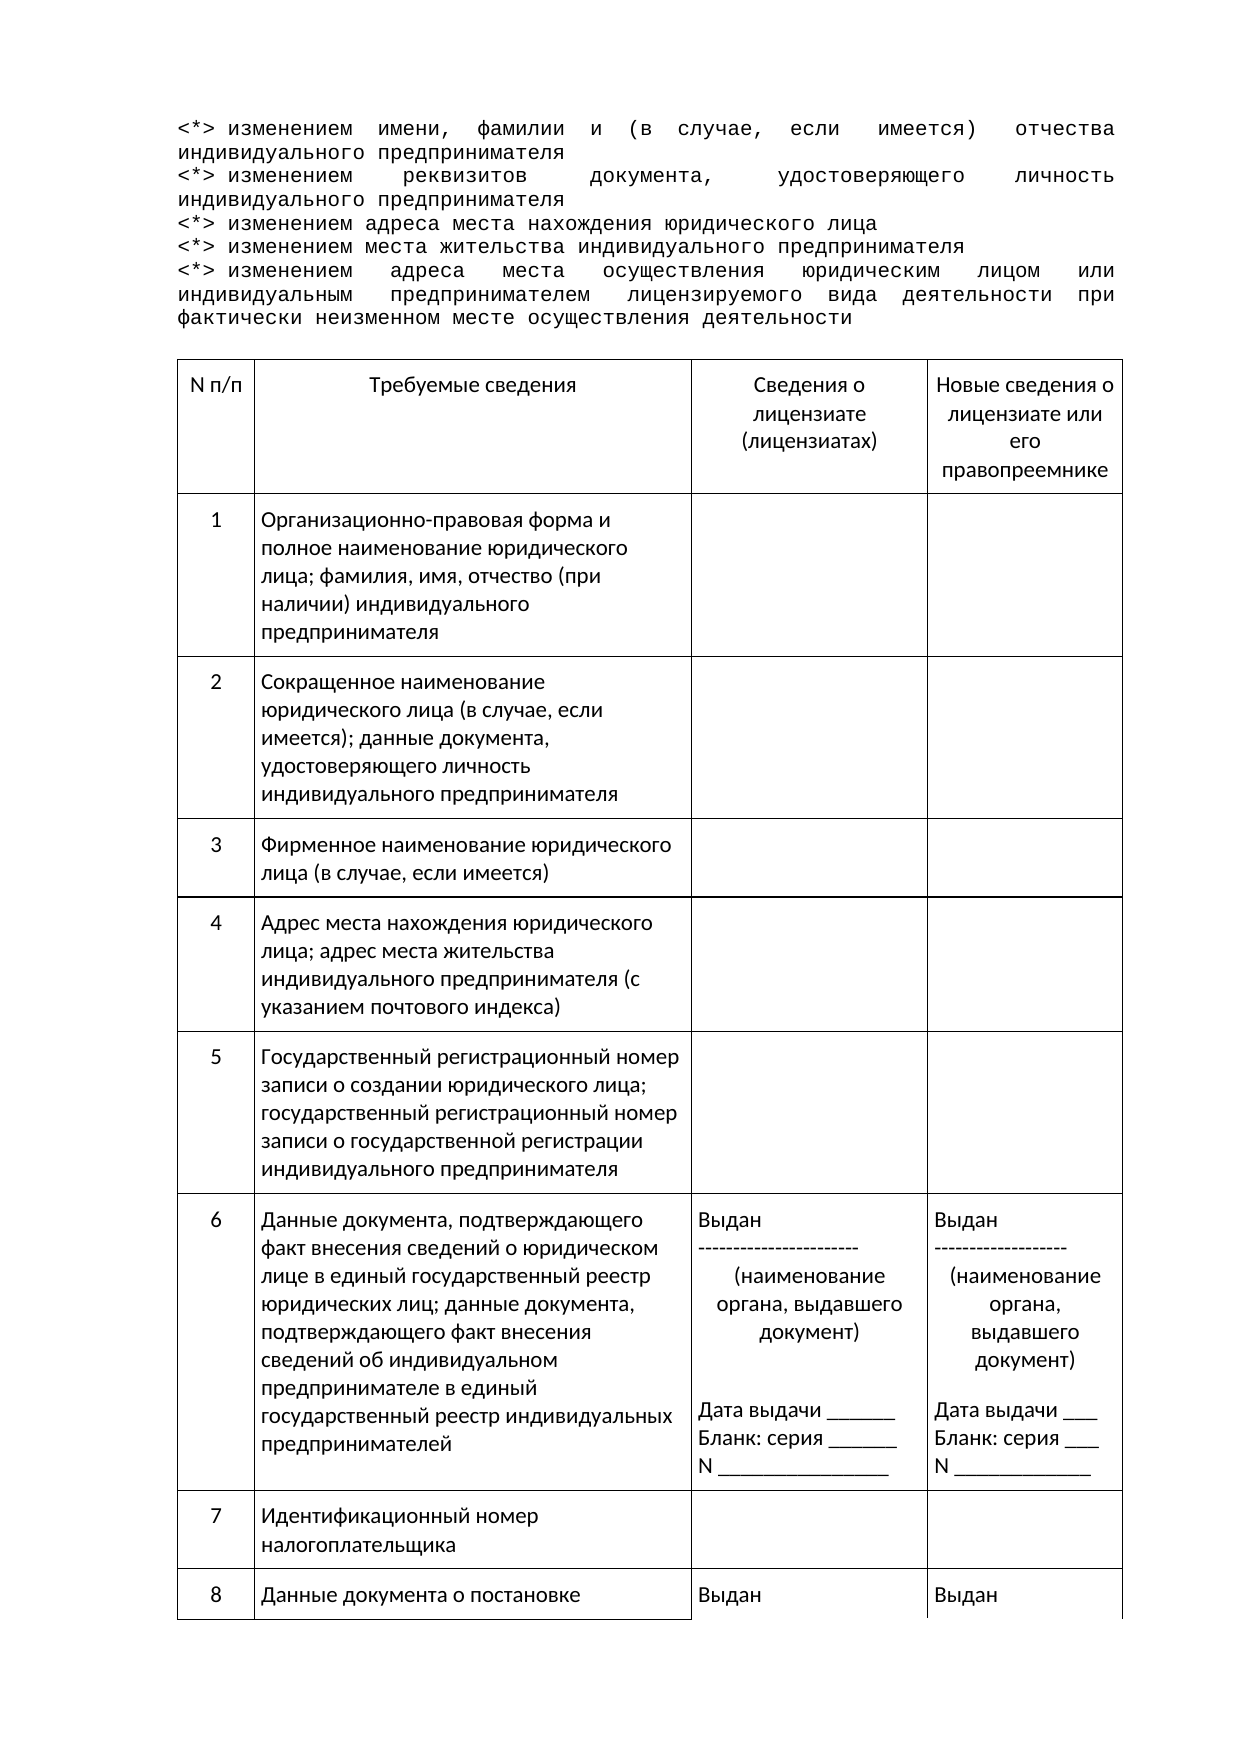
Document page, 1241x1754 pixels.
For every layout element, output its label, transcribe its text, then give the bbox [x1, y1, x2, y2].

table_cell [928, 898, 1122, 1031]
table_cell Дата выдачи ___ Бланк: серия ___ N ____________ [928, 1384, 1122, 1490]
table_cell [928, 494, 1122, 656]
table_header Новые сведения о лицензиате или его правопреемнике [928, 360, 1122, 493]
table_cell [692, 1032, 927, 1193]
table_cell 1 [178, 494, 254, 656]
text индивидуального предпринимателя [177, 142, 1152, 165]
table_cell Дата выдачи ______ Бланк: серия ______ N _______________ [692, 1384, 927, 1490]
table_cell [928, 1032, 1122, 1193]
table_header Сведения о лицензиате (лицензиатах) [692, 360, 927, 493]
table_cell 5 [178, 1032, 254, 1193]
table_cell Государственный регистрационный номер записи о создании юридического лица; государственный регистрационный номер записи о государственной регистрации индивидуального предпринимателя [255, 1032, 691, 1193]
table_cell 4 [178, 898, 254, 1031]
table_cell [928, 1569, 1122, 1619]
table_cell [692, 494, 927, 656]
text <*> изменением реквизитов документа, удостоверяющего личность [177, 165, 1152, 189]
table_cell 8 [178, 1569, 254, 1619]
table_cell 2 [178, 657, 254, 818]
text индивидуальным предпринимателем лицензируемого вида деятельности при [177, 284, 1152, 307]
table_cell [928, 1491, 1122, 1568]
table_header N п/п [178, 360, 254, 493]
table_cell [692, 819, 927, 896]
table_cell Выдан ----------------------- (наименование органа, выдавшего документ) [692, 1194, 927, 1384]
text <*> изменением места жительства индивидуального предпринимателя [177, 236, 1152, 260]
table_cell 3 [178, 819, 254, 896]
text <*> изменением адреса места осуществления юридическим лицом или [177, 260, 1152, 284]
table_cell Сокращенное наименование юридического лица (в случае, если имеется); данные документа, удостоверяющего личность индивидуального предпринимателя [255, 657, 691, 818]
table_cell Данные документа, подтверждающего факт внесения сведений о юридическом лице в единый государственный реестр юридических лиц; данные документа, подтверждающего факт внесения сведений об индивидуальном предпринимателе в единый государственный реестр индивидуальных предпринимателей [255, 1194, 691, 1490]
table_cell Адрес места нахождения юридического лица; адрес места жительства индивидуального предпринимателя (с указанием почтового индекса) [255, 898, 691, 1031]
table_cell Выдан ------------------- (наименование органа, выдавшего документ) [928, 1194, 1122, 1384]
table_cell [692, 898, 927, 1031]
text индивидуального предпринимателя [177, 189, 1152, 213]
table_cell [692, 1491, 927, 1568]
text <*> изменением адреса места нахождения юридического лица [177, 213, 1152, 236]
table_cell Фирменное наименование юридического лица (в случае, если имеется) [255, 819, 691, 896]
table_cell 6 [178, 1194, 254, 1490]
table_cell [928, 657, 1122, 818]
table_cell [255, 1569, 691, 1619]
table_cell [692, 657, 927, 818]
table_cell Организационно-правовая форма и полное наименование юридического лица; фамилия, имя, отчество (при наличии) индивидуального предпринимателя [255, 494, 691, 656]
table_cell Идентификационный номер налогоплательщика [255, 1491, 691, 1568]
text фактически неизменном месте осуществления деятельности [177, 307, 1152, 331]
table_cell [692, 1569, 928, 1619]
table_header Требуемые сведения [255, 360, 691, 493]
table_cell 7 [178, 1491, 254, 1568]
text <*> изменением имени, фамилии и (в случае, если имеется) отчества [177, 118, 1152, 142]
table_cell [928, 819, 1122, 896]
